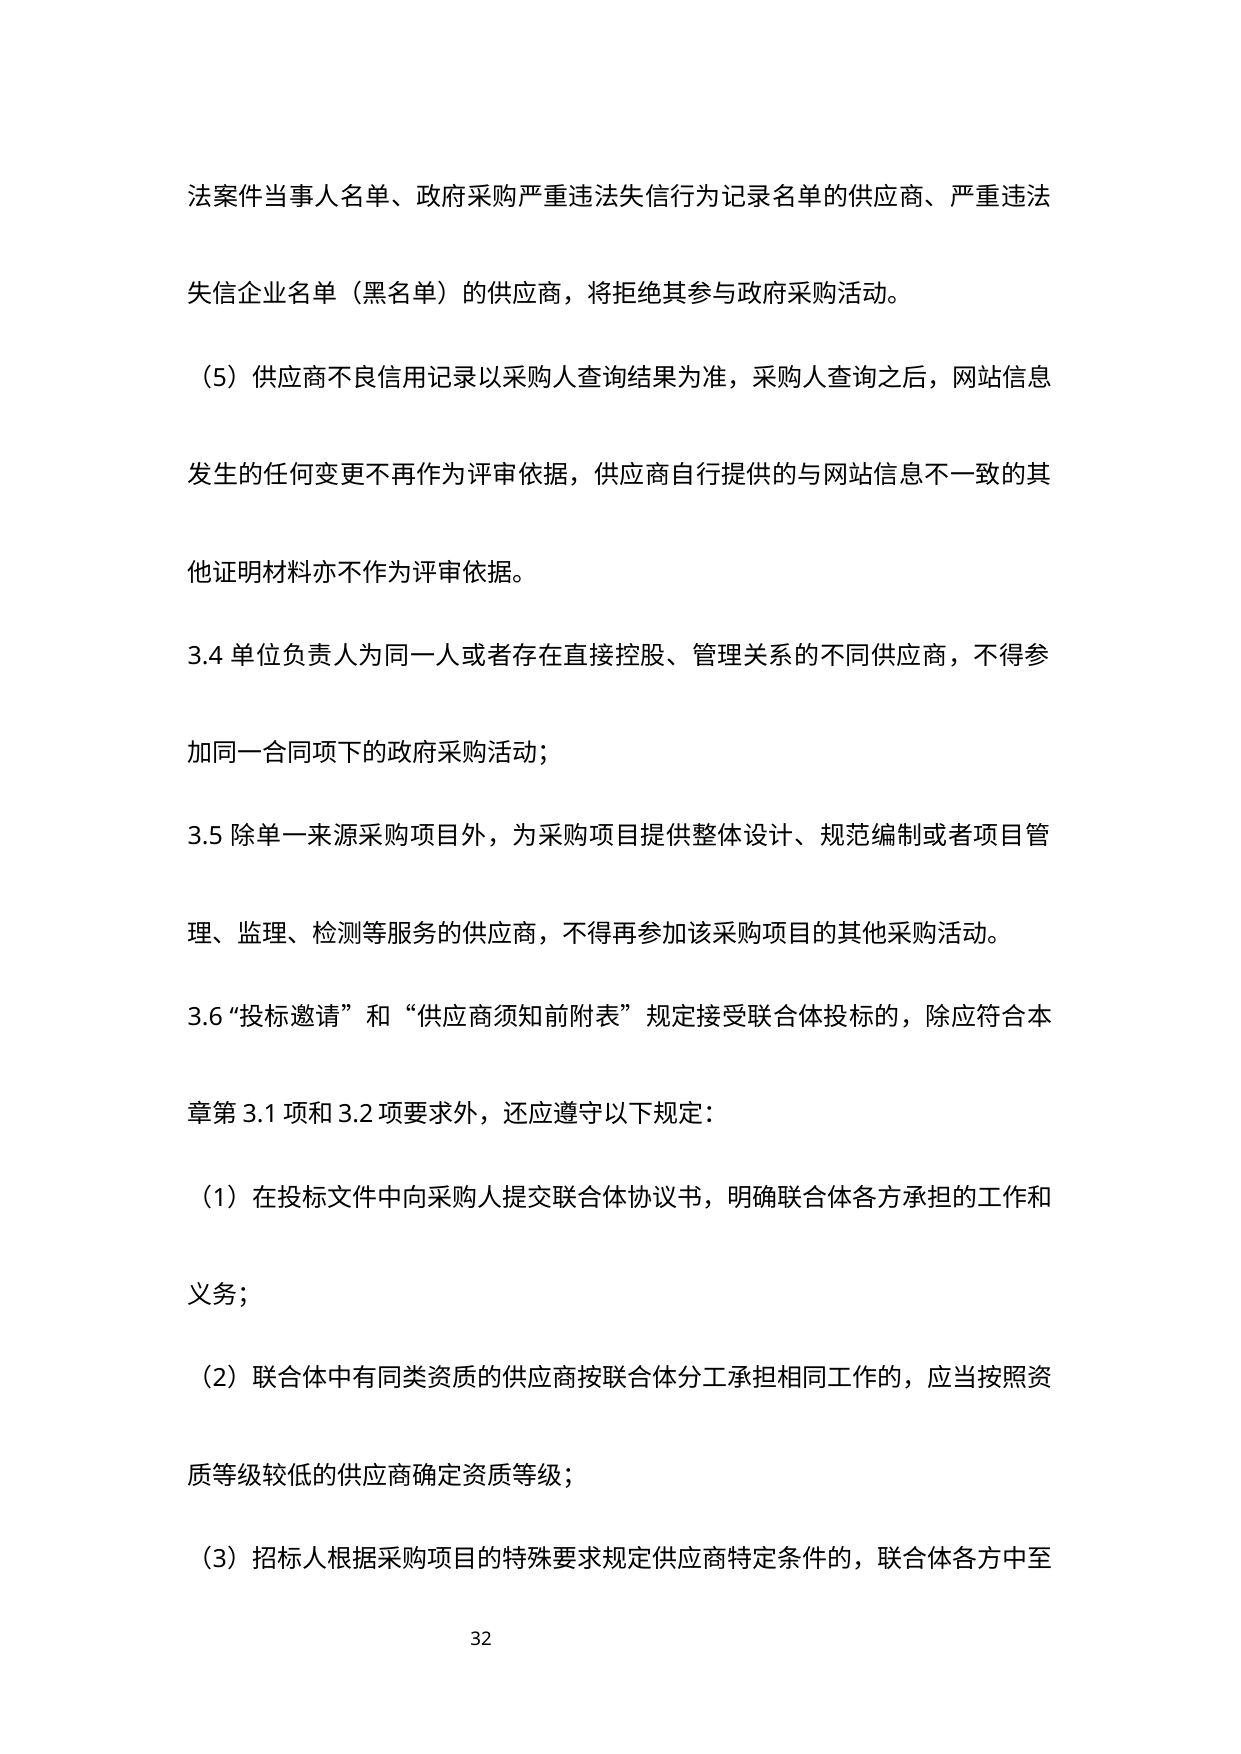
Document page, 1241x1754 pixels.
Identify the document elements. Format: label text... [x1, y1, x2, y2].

text （1）在投标文件中向采购人提交联合体协议书，明确联合体各方承担的工作和义务； [187, 1163, 1053, 1325]
text 3.6 “投标邀请”和“供应商须知前附表”规定接受联合体投标的，除应符合本章第3.1项和3.2项要求外，还应遵守以下规定： [187, 982, 1053, 1144]
text 3.4 单位负责人为同一人或者存在直接控股、管理关系的不同供应商，不得参加同一合同项下的政府采购活动； [187, 621, 1053, 783]
text （5）供应商不良信用记录以采购人查询结果为准，采购人查询之后，网站信息发生的任何变更不再作为评审依据，供应商自行提供的与网站信息不一致的其他证明材料亦不作为评审依据。 [187, 343, 1053, 603]
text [187, 162, 1053, 324]
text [187, 1524, 1053, 1589]
text 3.5 除单一来源采购项目外，为采购项目提供整体设计、规范编制或者项目管理、监理、检测等服务的供应商，不得再参加该采购项目的其他采购活动。 [187, 801, 1053, 964]
text （2）联合体中有同类资质的供应商按联合体分工承担相同工作的，应当按照资质等级较低的供应商确定资质等级； [187, 1343, 1053, 1506]
